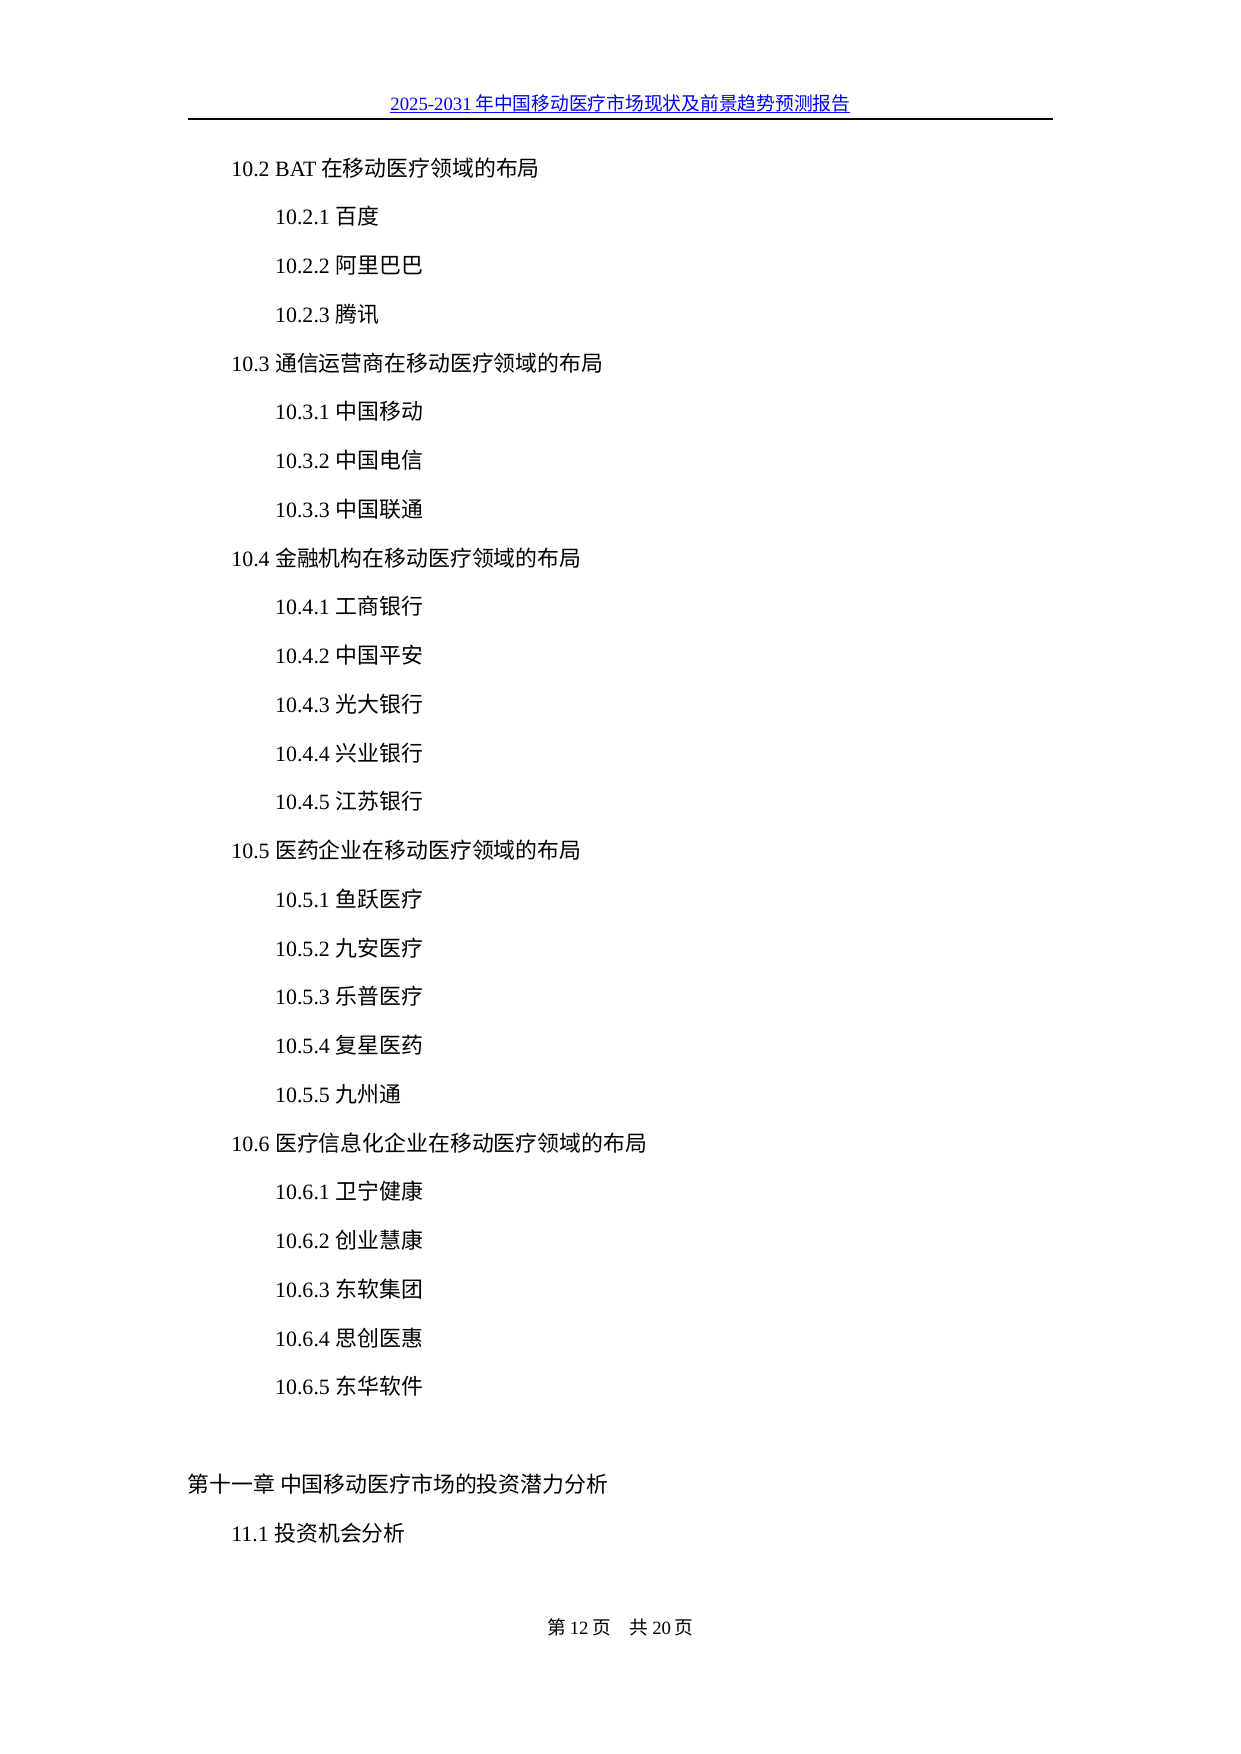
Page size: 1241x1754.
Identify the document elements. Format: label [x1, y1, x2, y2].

text [187, 150, 1053, 1548]
